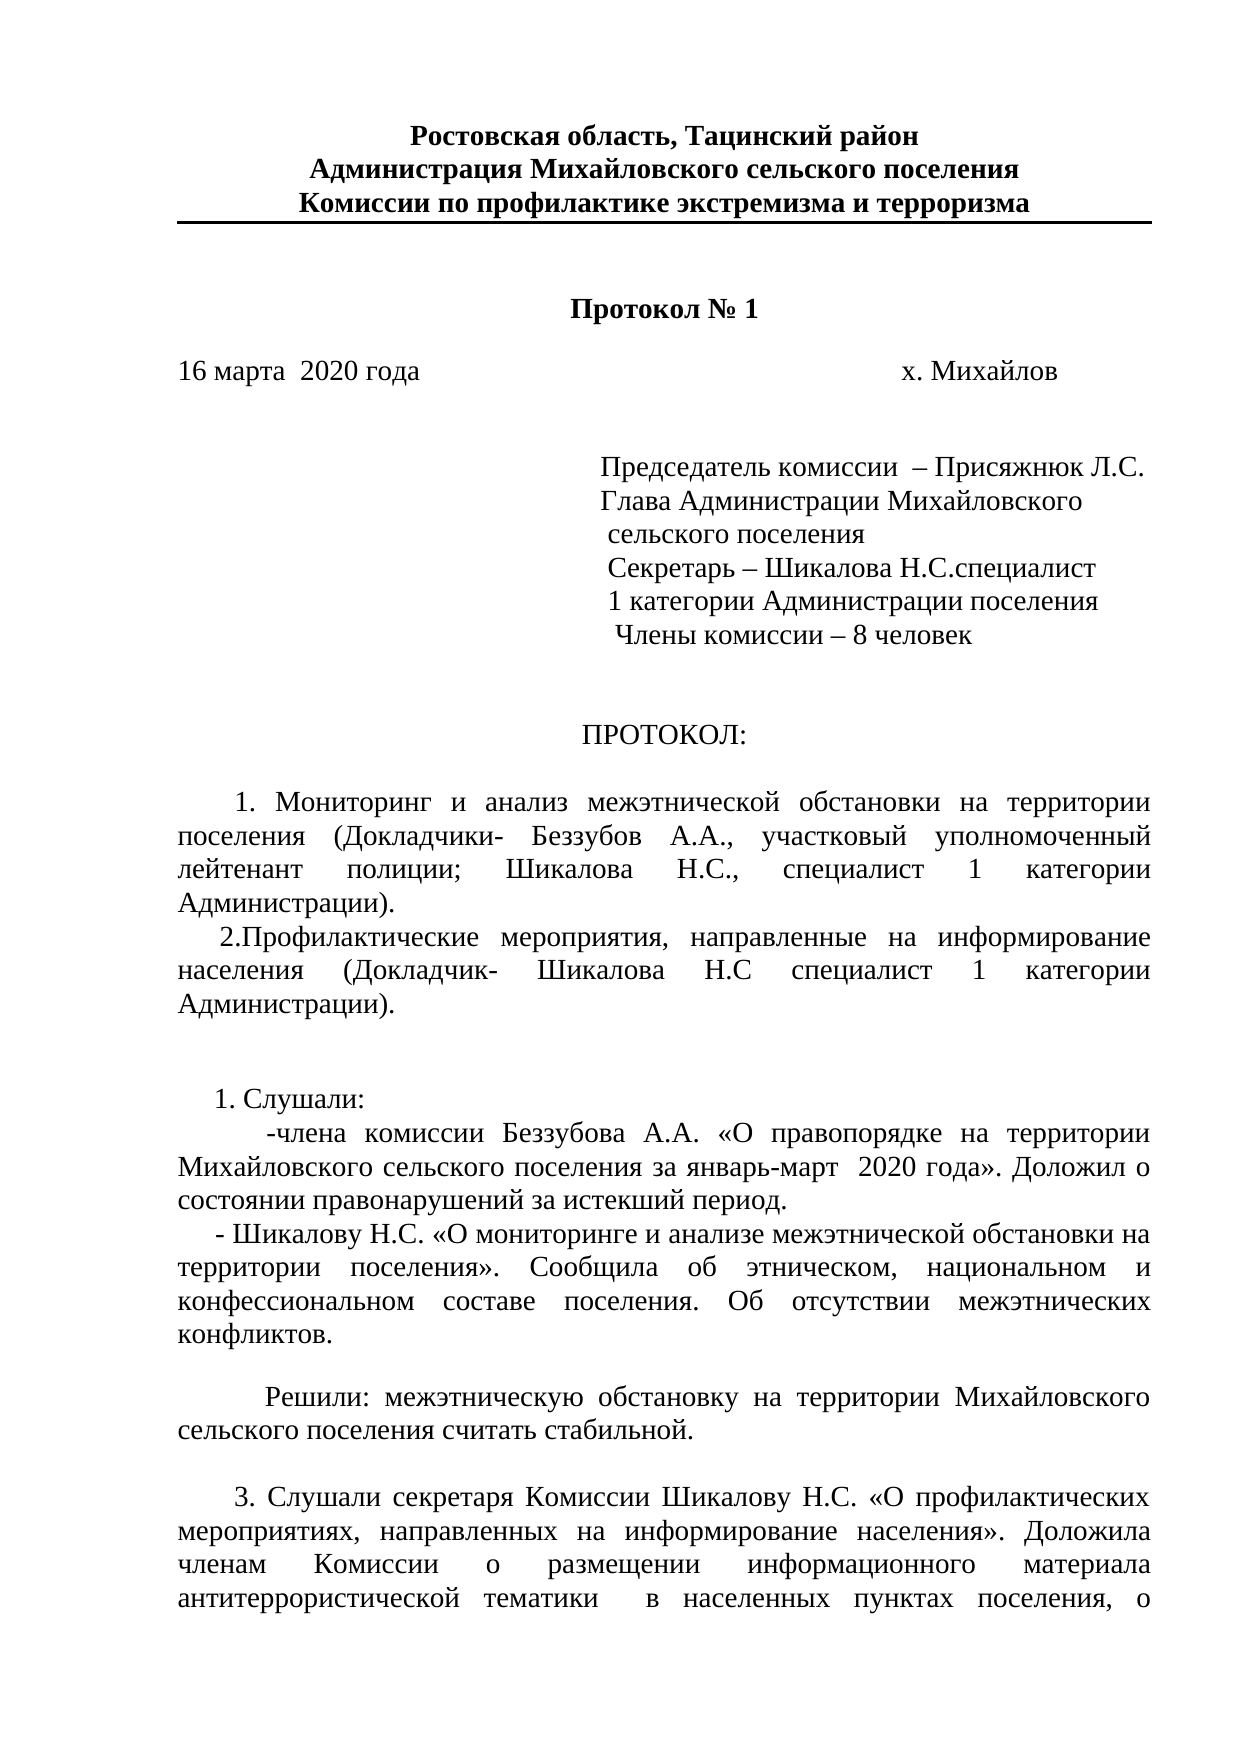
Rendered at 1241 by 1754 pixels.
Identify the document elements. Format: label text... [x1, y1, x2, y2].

text 1. Мониторинг и анализ межэтнической обстановки на территории поселения (Докладчики- Беззубов А.А., участковый уполномоченный лейтенант полиции; Шикалова Н.С., специалист 1 категории Администрации). [177, 784, 1152, 919]
text 16 марта 2020 года х. Михайлов [177, 353, 1152, 387]
text Секретарь – Шикалова Н.С.специалист [177, 550, 1152, 583]
text 2.Профилактические мероприятия, направленные на информирование населения (Докладчик- Шикалова Н.С специалист 1 категории Администрации). [177, 919, 1152, 1019]
text Решили: межэтническую обстановку на территории Михайловского сельского поселения считать стабильной. [177, 1379, 1152, 1446]
text 1 категории Администрации поселения [177, 583, 1152, 617]
text ПРОТОКОЛ: [177, 717, 1152, 751]
text - Шикалову Н.С. «О мониторинге и анализе межэтнической обстановки на территории поселения». Сообщила об этническом, национальном и конфессиональном составе поселения. Об отсутствии межэтнических конфликтов. [177, 1216, 1152, 1350]
text Председатель комиссии – Присяжнюк Л.С. [177, 449, 1152, 483]
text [177, 1479, 1152, 1613]
subtitle Комиссии по профилактике экстремизма и терроризма [177, 185, 1152, 221]
text Члены комиссии – 8 человек [177, 617, 1152, 650]
text 1. Слушали: [177, 1082, 1152, 1115]
title Администрация Михайловского сельского поселения [177, 152, 1152, 185]
text Глава Администрации Михайловского [177, 483, 1152, 516]
text сельского поселения [177, 516, 1152, 550]
subtitle Протокол № 1 [177, 291, 1152, 324]
text -члена комиссии Беззубова А.А. «О правопорядке на территории Михайловского сельского поселения за январь-март 2020 года». Доложил о состоянии правонарушений за истекший период. [177, 1115, 1152, 1216]
text Ростовская область, Тацинский район [177, 118, 1152, 152]
